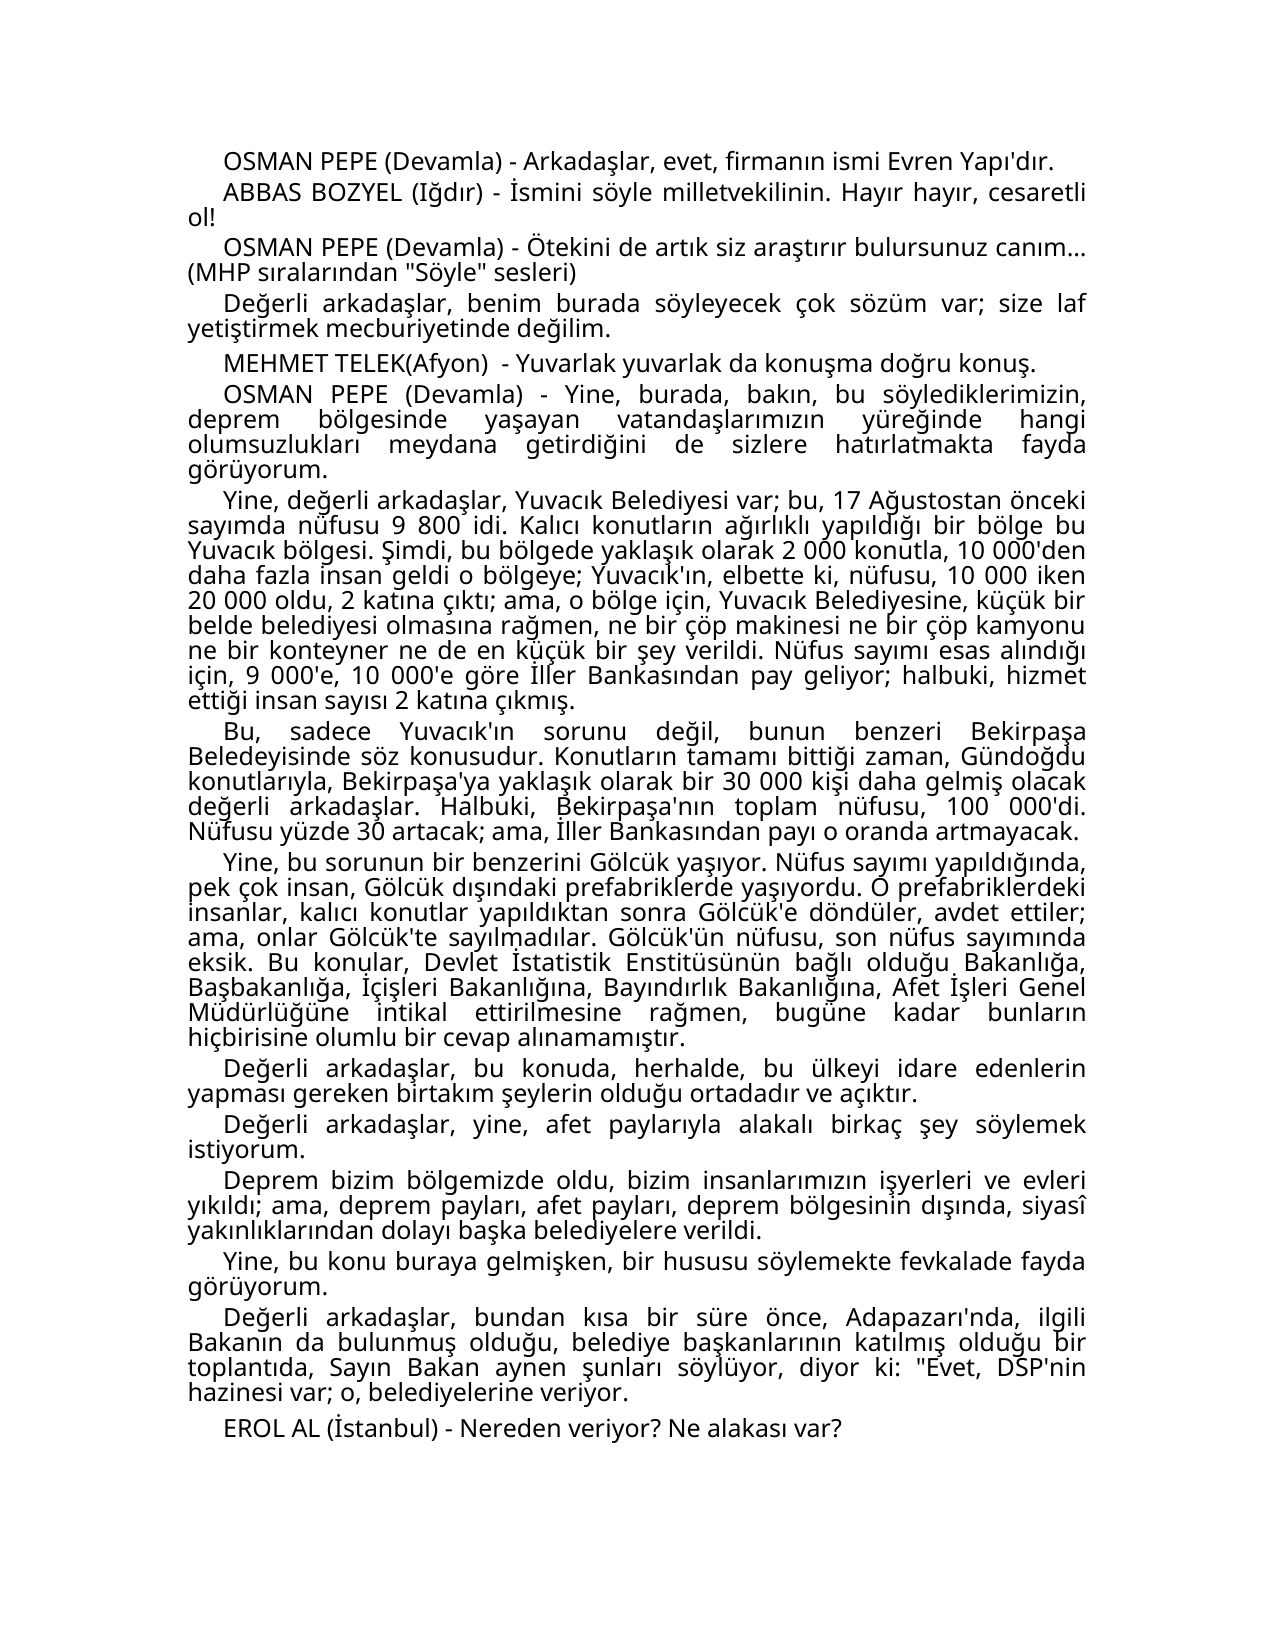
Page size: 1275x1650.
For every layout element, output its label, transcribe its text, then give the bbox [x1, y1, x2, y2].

text Deprem bizim bölgemizde oldu, bizim insanlarımızın işyerleri ve evleri yıkıldı; ama, deprem payları, afet payları, deprem bölgesinin dışında, siyasî yakınlıklarından dolayı başka belediyelere verildi. [187, 1169, 1087, 1244]
text MEHMET TELEK(Afyon) - Yuvarlak yuvarlak da konuşma doğru konuş. [187, 349, 1087, 378]
text EROL AL (İstanbul) - Nereden veriyor? Ne alakası var? [187, 1412, 1087, 1443]
text ABBAS BOZYEL (Iğdır) - İsmini söyle milletvekilinin. Hayır hayır, cesaretli ol! [187, 181, 1087, 231]
text Yine, değerli arkadaşlar, Yuvacık Belediyesi var; bu, 17 Ağustostan önceki sayımda nüfusu 9 800 idi. Kalıcı konutların ağırlıklı yapıldığı bir bölge bu Yuvacık bölgesi. Şimdi, bu bölgede yaklaşık olarak 2 000 konutla, 10 000'den daha fazla insan geldi o bölgeye; Yuvacık'ın, elbette ki, nüfusu, 10 000 iken 20 000 oldu, 2 katına çıktı; ama, o bölge için, Yuvacık Belediyesine, küçük bir belde belediyesi olmasına rağmen, ne bir çöp makinesi ne bir çöp kamyonu ne bir konteyner ne de en küçük bir şey verildi. Nüfus sayımı esas alındığı için, 9 000'e, 10 000'e göre İller Bankasından pay geliyor; halbuki, hizmet ettiği insan sayısı 2 katına çıkmış. [187, 490, 1087, 715]
text Bu, sadece Yuvacık'ın sorunu değil, bunun benzeri Bekirpaşa Beledeyisinde söz konusudur. Konutların tamamı bittiği zaman, Gündoğdu konutlarıyla, Bekirpaşa'ya yaklaşık olarak bir 30 000 kişi daha gelmiş olacak değerli arkadaşlar. Halbuki, Bekirpaşa'nın toplam nüfusu, 100 000'di. Nüfusu yüzde 30 artacak; ama, İller Bankasından payı o oranda artmayacak. [187, 721, 1087, 846]
text OSMAN PEPE (Devamla) - Ötekini de artık siz araştırır bulursunuz canım... (MHP sıralarından "Söyle" sesleri) [187, 237, 1087, 287]
text OSMAN PEPE (Devamla) - Arkadaşlar, evet, firmanın ismi Evren Yapı'dır. [187, 150, 1087, 175]
text OSMAN PEPE (Devamla) - Yine, burada, bakın, bu söylediklerimizin, deprem bölgesinde yaşayan vatandaşlarımızın yüreğinde hangi olumsuzlukları meydana getirdiğini de sizlere hatırlatmakta fayda görüyorum. [187, 384, 1087, 484]
text Değerli arkadaşlar, bu konuda, herhalde, bu ülkeyi idare edenlerin yapması gereken birtakım şeylerin olduğu ortadadır ve açıktır. [187, 1058, 1087, 1108]
text Değerli arkadaşlar, yine, afet paylarıyla alakalı birkaç şey söylemek istiyorum. [187, 1113, 1087, 1163]
text Değerli arkadaşlar, benim burada söyleyecek çok sözüm var; size laf yetiştirmek mecburiyetinde değilim. [187, 293, 1087, 343]
text Yine, bu konu buraya gelmişken, bir hususu söylemekte fevkalade fayda görüyorum. [187, 1250, 1087, 1300]
text Değerli arkadaşlar, bundan kısa bir süre önce, Adapazarı'nda, ilgili Bakanın da bulunmuş olduğu, belediye başkanlarının katılmış olduğu bir toplantıda, Sayın Bakan aynen şunları söylüyor, diyor ki: "Evet, DSP'nin hazinesi var; o, belediyelerine veriyor. [187, 1306, 1087, 1406]
text Yine, bu sorunun bir benzerini Gölcük yaşıyor. Nüfus sayımı yapıldığında, pek çok insan, Gölcük dışındaki prefabriklerde yaşıyordu. O prefabriklerdeki insanlar, kalıcı konutlar yapıldıktan sonra Gölcük'e döndüler, avdet ettiler; ama, onlar Gölcük'te sayılmadılar. Gölcük'ün nüfusu, son nüfus sayımında eksik. Bu konular, Devlet İstatistik Enstitüsünün bağlı olduğu Bakanlığa, Başbakanlığa, İçişleri Bakanlığına, Bayındırlık Bakanlığına, Afet İşleri Genel Müdürlüğüne intikal ettirilmesine rağmen, bugüne kadar bunların hiçbirisine olumlu bir cevap alınamamıştır. [187, 852, 1087, 1052]
